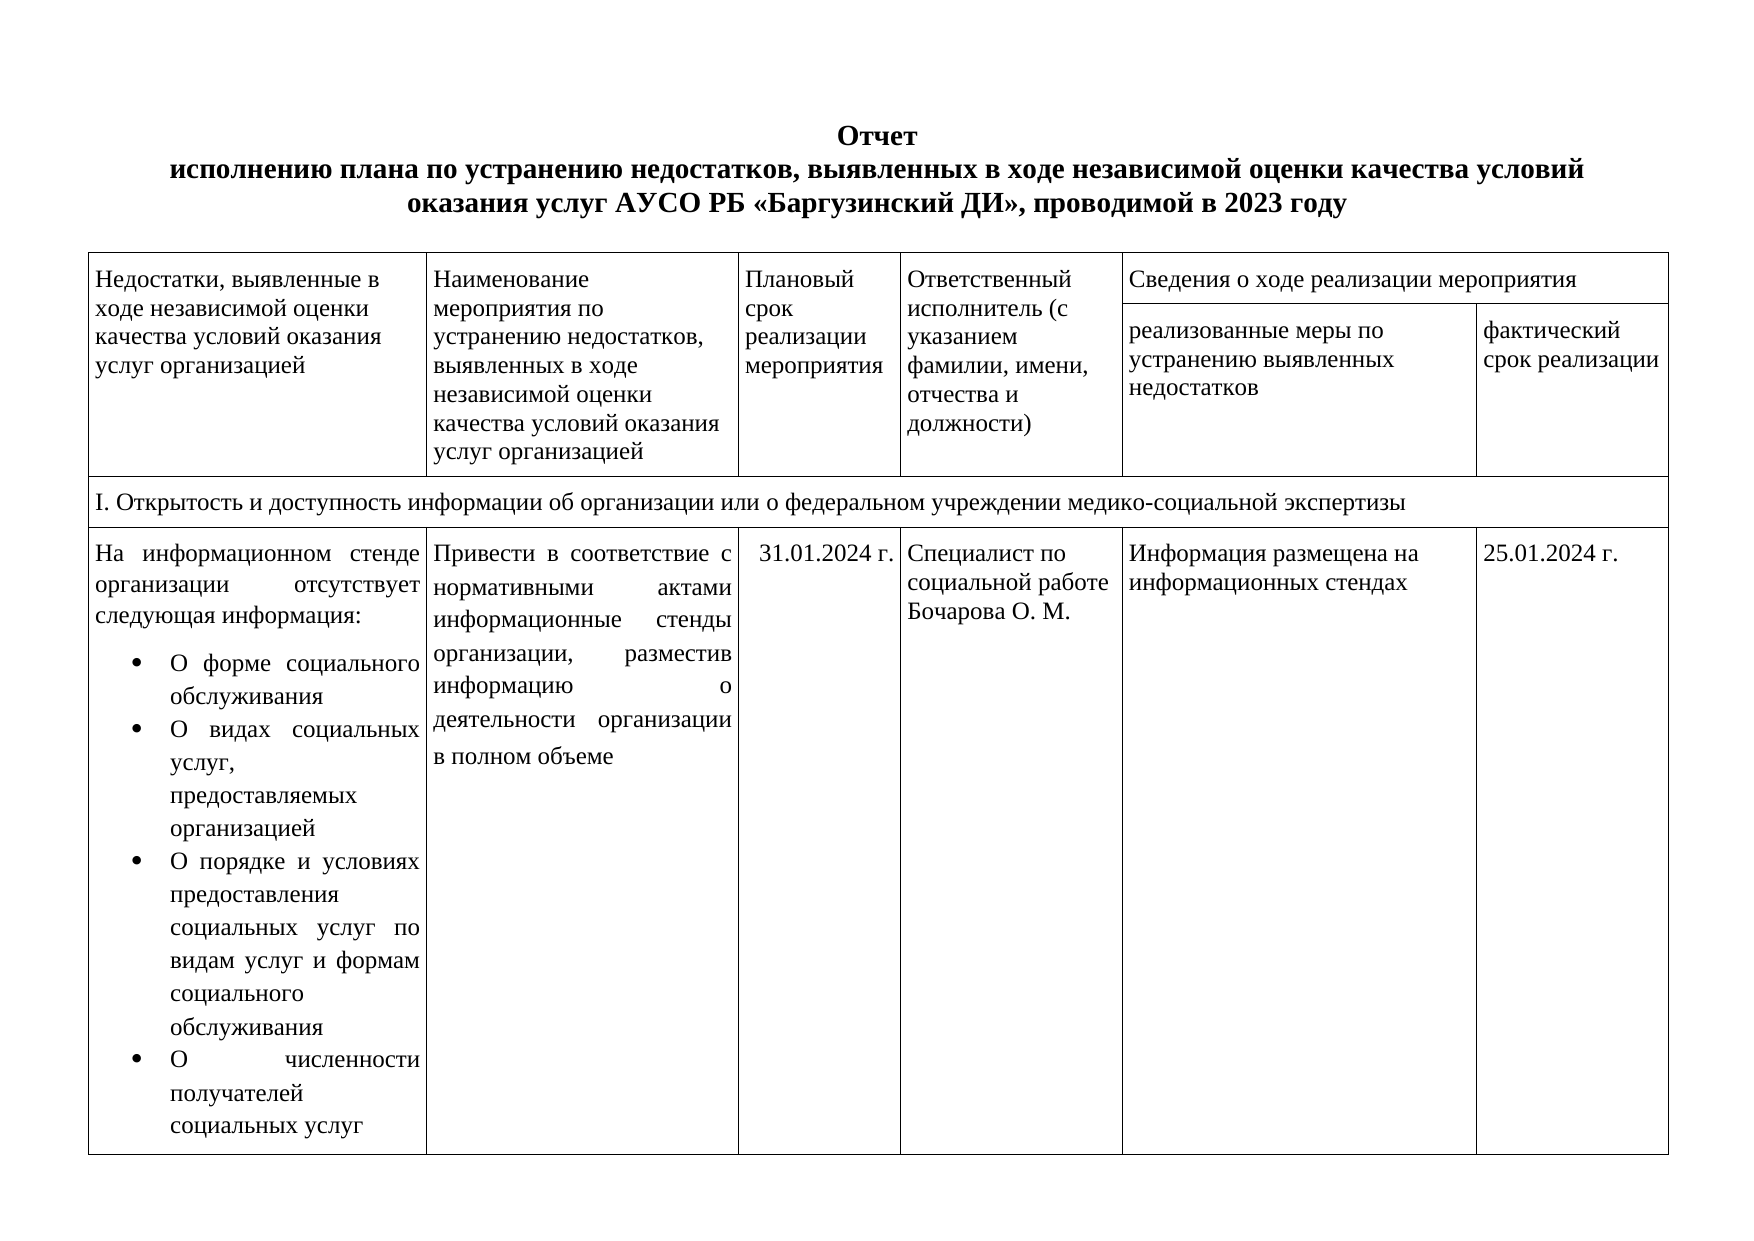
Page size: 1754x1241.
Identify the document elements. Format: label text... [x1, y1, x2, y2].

table_header Недостатки, выявленные в ходе независимой оценки качества условий оказания услуг организацией [89, 253, 426, 476]
table_header Ответственный исполнитель (с указанием фамилии, имени, отчества и должности) [901, 253, 1122, 476]
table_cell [427, 528, 738, 1154]
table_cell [1123, 528, 1476, 1154]
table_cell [901, 528, 1122, 1154]
table_cell 25.01.2024 г. [1477, 528, 1668, 1154]
table_header Плановый срок реализации мероприятия [739, 253, 900, 476]
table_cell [89, 528, 426, 1154]
table_cell реализованные меры по устранению выявленных недостатков [1123, 304, 1476, 476]
table_cell 31.01.2024 г. [739, 528, 900, 1154]
table_header Наименование мероприятия по устранению недостатков, выявленных в ходе независимой оценки качества условий оказания услуг организацией [427, 253, 738, 476]
table_header Сведения о ходе реализации мероприятия [1123, 253, 1668, 303]
table_cell фактический срок реализации [1477, 304, 1668, 476]
table_cell I. Открытость и доступность информации об организации или о федеральном учреждении медико-социальной экспертизы [89, 477, 1668, 527]
text Отчет [118, 118, 1636, 152]
text исполнению плана по устранению недостатков, выявленных в ходе независимой оценки качества условий оказания услуг АУСО РБ «Баргузинский ДИ», проводимой в 2023 году [118, 152, 1636, 219]
